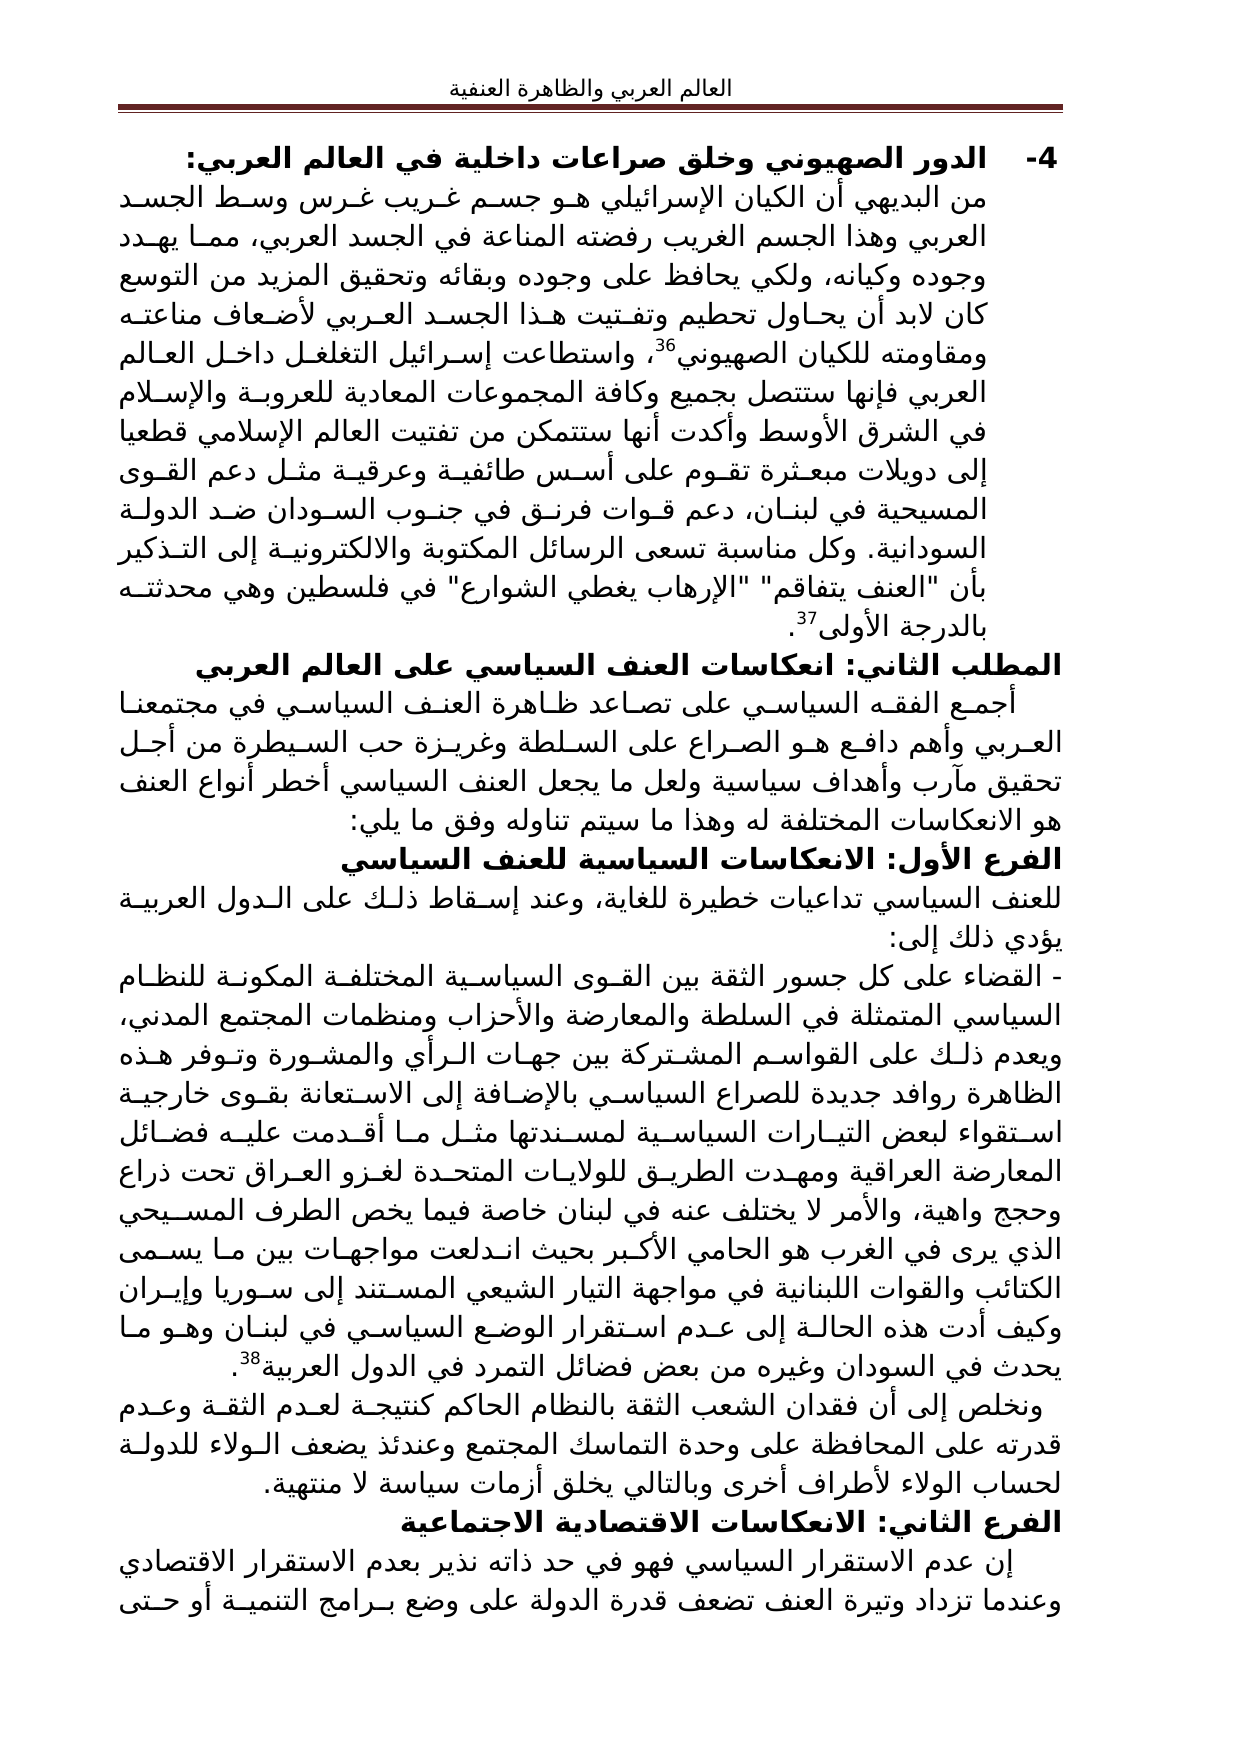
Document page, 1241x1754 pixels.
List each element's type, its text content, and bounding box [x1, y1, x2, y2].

text الفرع الثاني: الانعكاسات الاقتصادية الاجتماعية [118, 1505, 1063, 1539]
text المطلب الثاني: انعكاسات العنف السياسي على العالم العربي [118, 648, 1063, 682]
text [118, 1544, 1063, 1617]
list الدور الصهيوني وخلق صراعات داخلية في العالم العربي: [118, 141, 1026, 175]
text ونخلص إلى أن فقدان الشعب الثقة بالنظام الحاكم كنتيجة لعدم الثقة وعدم قدرته على المحافظة على وحدة التماسك المجتمع وعندئذ يضعف الولاء للدولة لحساب الولاء لأطراف أخرى وبالتالي يخلق أزمات سياسة لا منتهية. [118, 1388, 1063, 1500]
text أجمع الفقه السياسي على تصاعد ظاهرة العنف السياسي في مجتمعنا العربي وأهم دافع هو الصراع على السلطة وغريزة حب السيطرة من أجل تحقيق مآرب وأهداف سياسية ولعل ما يجعل العنف السياسي أخطر أنواع العنف هو الانعكاسات المختلفة له وهذا ما سيتم تناوله وفق ما يلي: [118, 687, 1063, 838]
list من البديهي أن الكيان الإسرائيلي هو جسم غريب غرس وسط الجسد العربي وهذا الجسم الغريب رفضته المناعة في الجسد العربي، مما يهدد وجوده وكيانه، ولكي يحافظ على وجوده وبقائه وتحقيق المزيد من التوسع كان لابد أن يحاول تحطيم وتفتيت هذا الجسد العربي لأضعاف مناعته ومقاومته للكيان الصهيوني، واستطاعت إسرائيل التغلغل داخل العالم العربي فإنها ستتصل بجميع وكافة المجموعات المعادية للعروبة والإسلام في الشرق الأوسط وأكدت أنها ستتمكن من تفتيت العالم الإسلامي قطعيا إلى دويلات مبعثرة تقوم على أسس طائفية وعرقية مثل دعم القوى المسيحية في لبنان، دعم قوات فرنق في جنوب السودان ضد الدولة السودانية. وكل مناسبة تسعى الرسائل المكتوبة والالكترونية إلى التذكير بأن "العنف يتفاقم" "الإرهاب يغطي الشوارع" في فلسطين وهي محدثته بالدرجة الأولى. [118, 180, 988, 643]
text الفرع الأول: الانعكاسات السياسية للعنف السياسي [118, 843, 1063, 877]
text - القضاء على كل جسور الثقة بين القوى السياسية المختلفة المكونة للنظام السياسي المتمثلة في السلطة والمعارضة والأحزاب ومنظمات المجتمع المدني، ويعدم ذلك على القواسم المشتركة بين جهات الرأي والمشورة وتوفر هذه الظاهرة روافد جديدة للصراع السياسي بالإضافة إلى الاستعانة بقوى خارجية استقواء لبعض التيارات السياسية لمسندتها مثل ما أقدمت عليه فضائل المعارضة العراقية ومهدت الطريق للولايات المتحدة لغزو العراق تحت ذراع وحجج واهية، والأمر لا يختلف عنه في لبنان خاصة فيما يخص الطرف المسيحي الذي يرى في الغرب هو الحامي الأكبر بحيث اندلعت مواجهات بين ما يسمى الكتائب والقوات اللبنانية في مواجهة التيار الشيعي المستند إلى سوريا وإيران وكيف أدت هذه الحالة إلى عدم استقرار الوضع السياسي في لبنان وهو ما يحدث في السودان وغيره من بعض فضائل التمرد في الدول العربية. [118, 959, 1063, 1383]
text للعنف السياسي تداعيات خطيرة للغاية، وعند إسقاط ذلك على الدول العربية يؤدي ذلك إلى: [118, 882, 1063, 954]
